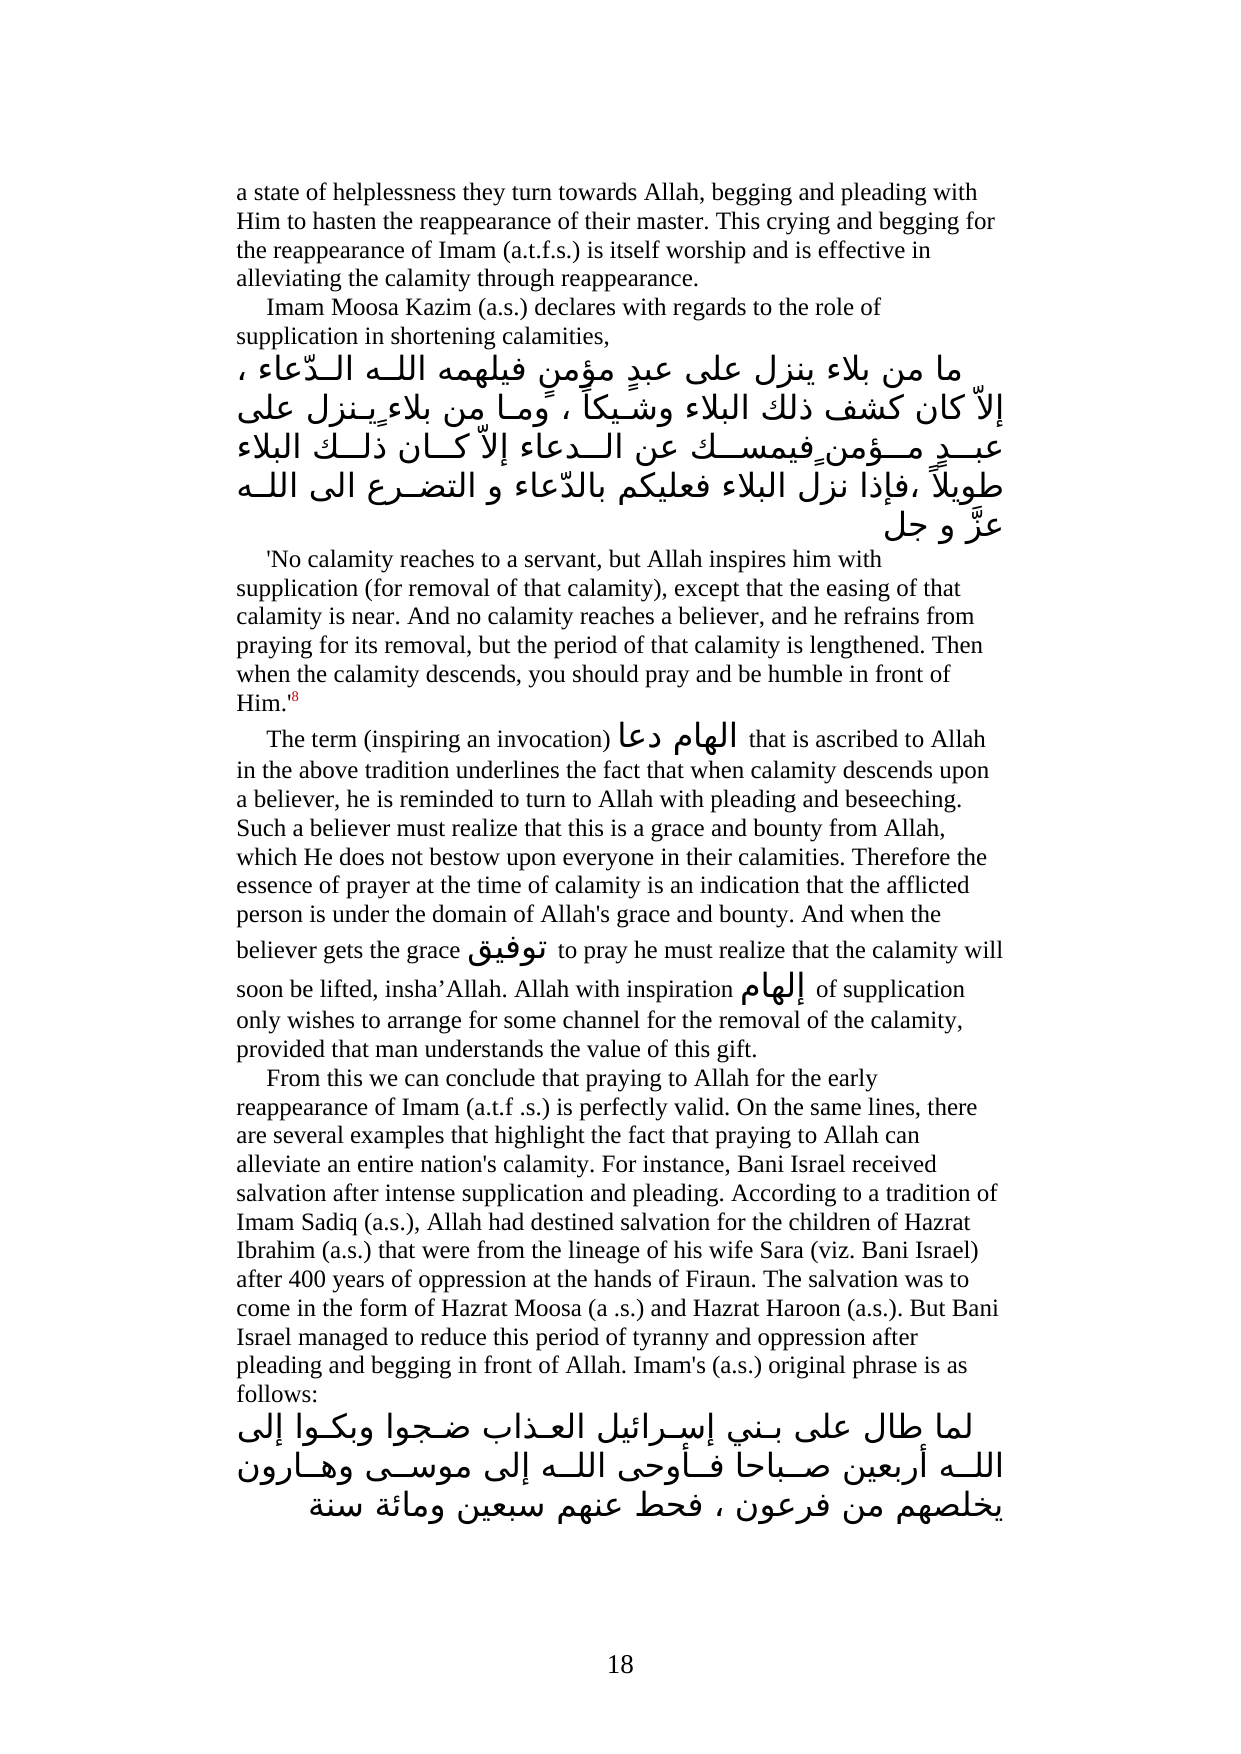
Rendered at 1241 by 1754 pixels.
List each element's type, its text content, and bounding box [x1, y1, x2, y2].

text From this we can conclude that praying to Allah for the early reappearance of Imam (a.t.f .s.) is perfectly valid. On the same lines, there are several examples that highlight the fact that praying to Allah can alleviate an entire nation's calamity. For instance, Bani Israel received salvation after intense supplication and pleading. According to a tradition of Imam Sadiq (a.s.), Allah had destined salvation for the children of Hazrat Ibrahim (a.s.) that were from the lineage of his wife Sara (viz. Bani Israel) after 400 years of oppression at the hands of Firaun. The salvation was to come in the form of Hazrat Moosa (a .s.) and Hazrat Haroon (a.s.). But Bani Israel managed to reduce this period of tyranny and oppression after pleading and begging in front of Allah. Imam's (a.s.) original phrase is as follows: [236, 1063, 1004, 1408]
text ما من بلاء ينزل على عبدٍ مؤمنٍ فيلهمه الله الدّعاء ، إلاّ كان كشف ذلك البلاء وشيكاً ، وما من بلاء ٍينزل على عبدٍ مؤمن ٍفيمسك عن الدعاء إلاّ كان ذلك البلاء طويلاً ،فإذا نزل البلاء فعليكم بالدّعاء و التضرع الى الله عزَّ و جل [236, 350, 1004, 544]
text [236, 177, 1004, 292]
text لما طال على بني إسرائيل العذاب ضجوا وبكوا إلى الله أربعين صباحا فأوحى الله إلى موسى وهارون يخلصهم من فرعون ، فحط عنهم سبعين ومائة سنة [236, 1408, 1004, 1524]
text 'No calamity reaches to a servant, but Allah inspires him with supplication (for removal of that calamity), except that the easing of that calamity is near. And no calamity reaches a believer, and he refrains from praying for its removal, but the period of that calamity is lengthened. Then when the calamity descends, you should pray and be humble in front of Him.'8 [236, 544, 1004, 716]
text Imam Moosa Kazim (a.s.) declares with regards to the role of supplication in shortening calamities, [236, 292, 1004, 350]
text The term (inspiring an invocation) الهام دعا that is ascribed to Allah in the above tradition underlines the fact that when calamity descends upon a believer, he is reminded to turn to Allah with pleading and beseeching. Such a believer must realize that this is a grace and bounty from Allah, which He does not bestow upon everyone in their calamities. Therefore the essence of prayer at the time of calamity is an indication that the afflicted person is under the domain of Allah's grace and bounty. And when the believer gets the grace توفيق to pray he must realize that the calamity will soon be lifted, insha’Allah. Allah with inspiration إلهام of supplication only wishes to arrange for some channel for the removal of the calamity, provided that man understands the value of this gift. [236, 716, 1004, 1063]
